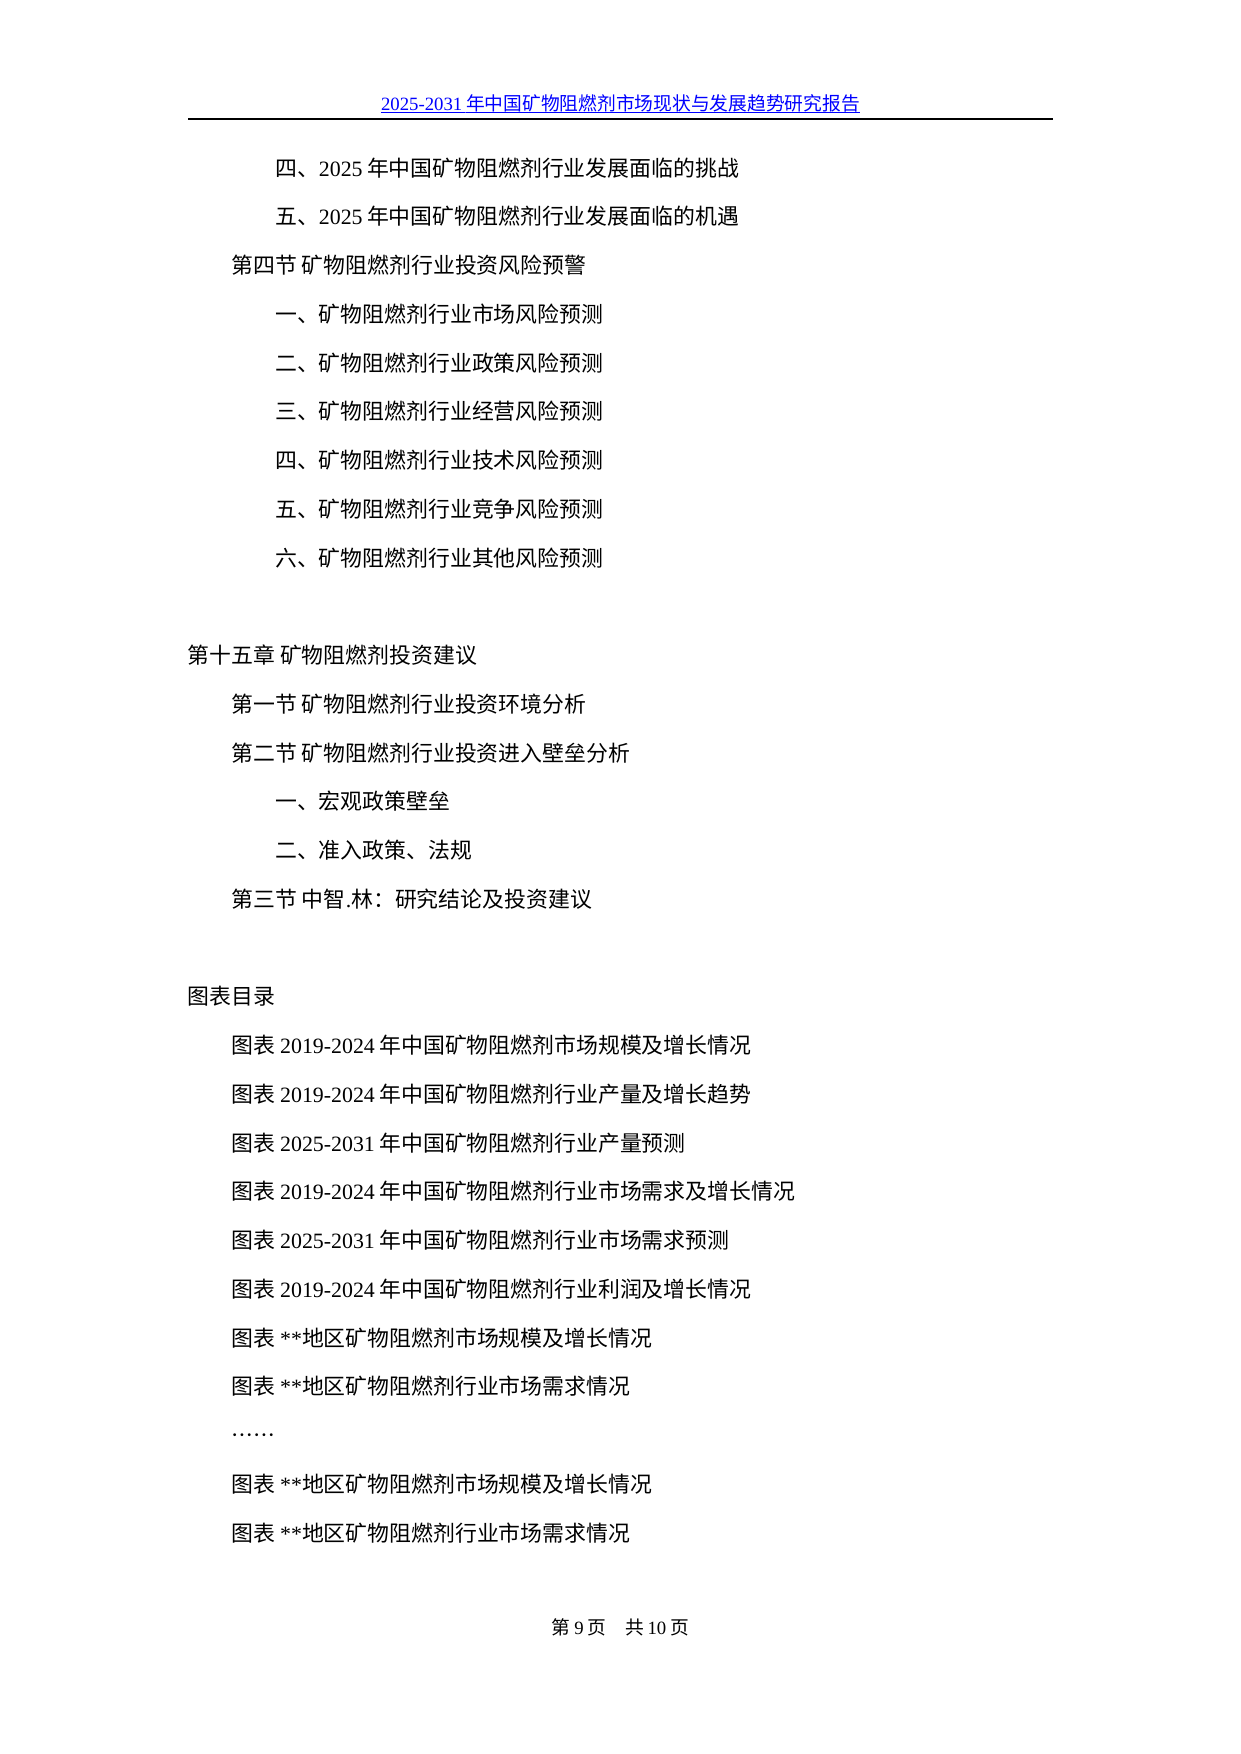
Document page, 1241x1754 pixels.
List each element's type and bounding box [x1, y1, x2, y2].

text [187, 150, 1053, 1548]
